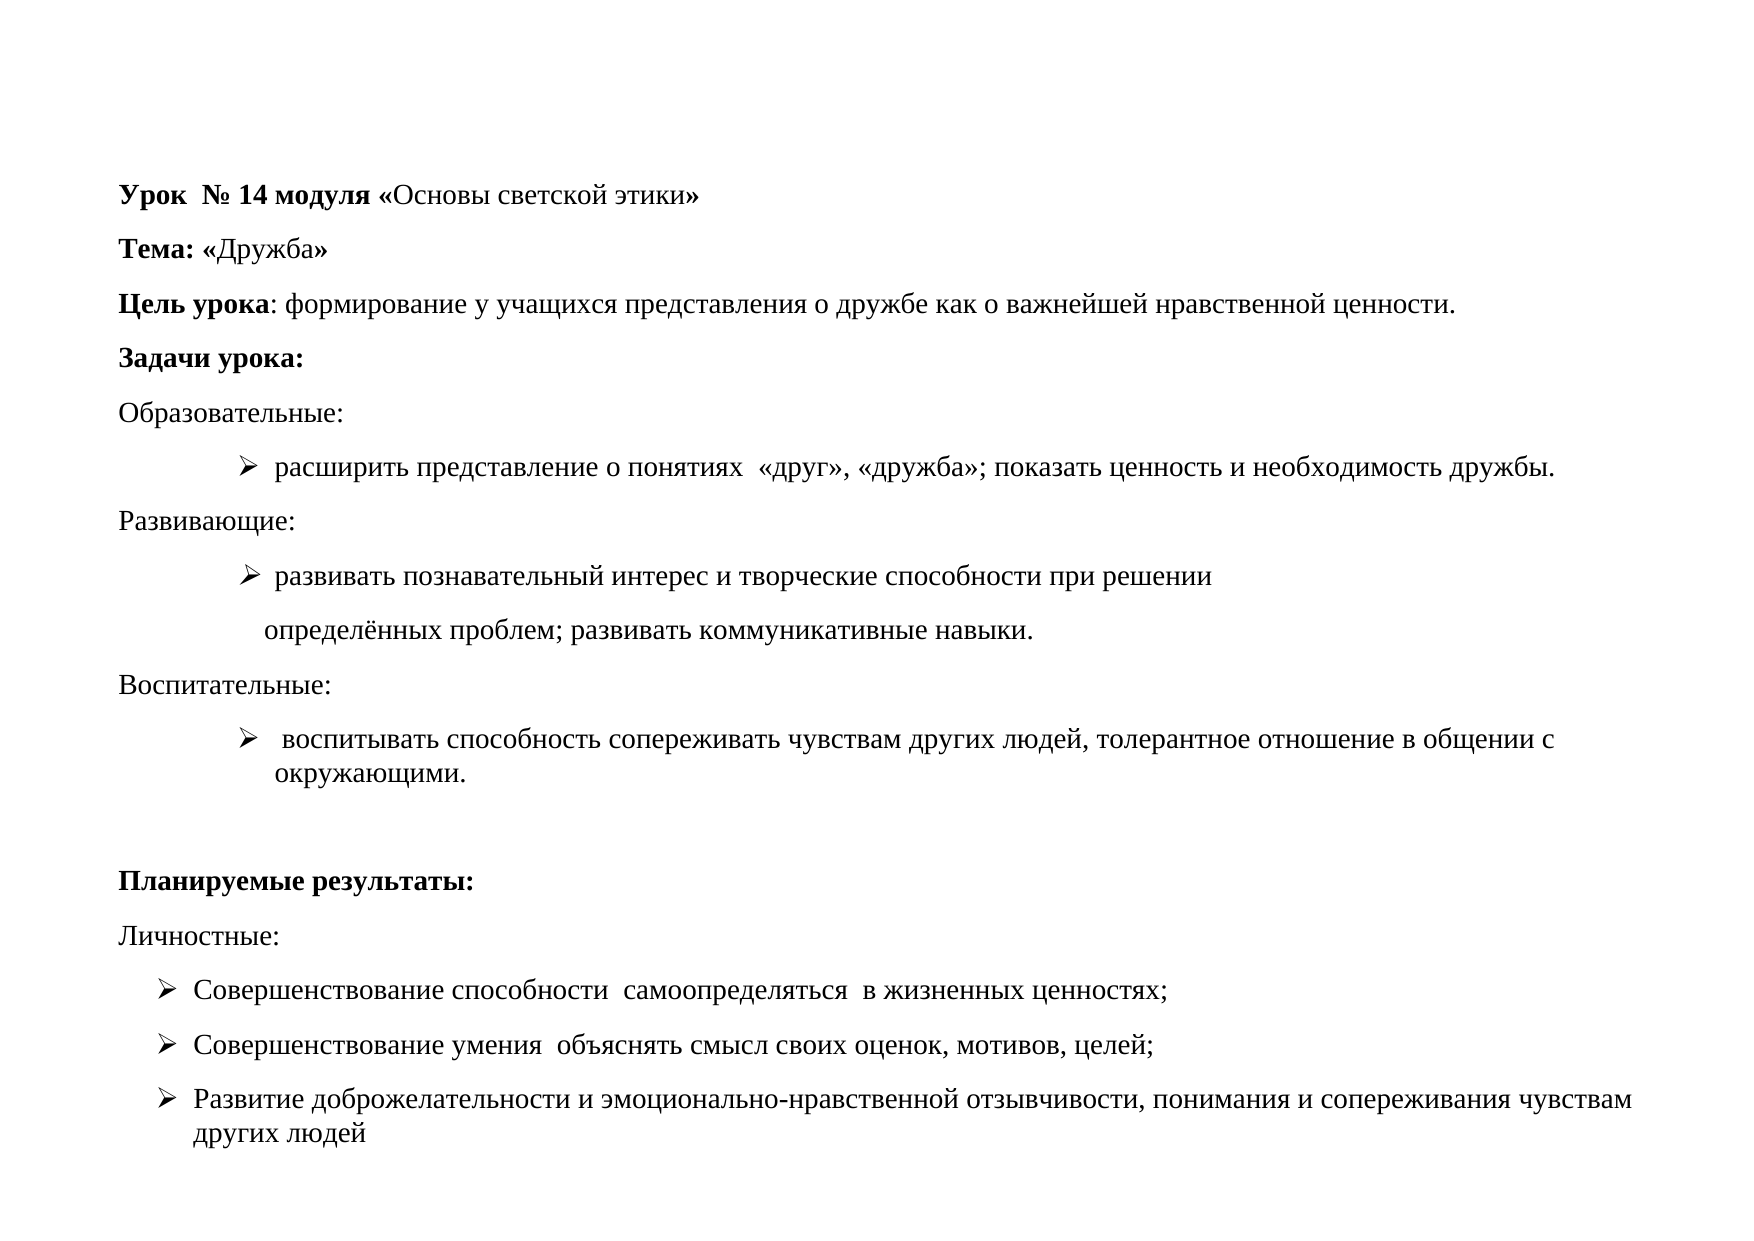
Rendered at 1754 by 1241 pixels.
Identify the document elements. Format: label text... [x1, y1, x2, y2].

text Тема: «Дружба» [118, 232, 1636, 265]
list воспитывать способность сопереживать чувствам других людей, толерантное отношение в общении с окружающими. [237, 721, 1636, 788]
text Развивающие: [118, 503, 1636, 537]
list Развитие доброжелательности и эмоционально-нравственной отзывчивости, понимания и сопереживания чувствам других людей [156, 1081, 1636, 1148]
text Образовательные: [118, 395, 1636, 428]
text Планируемые результаты: [118, 863, 1636, 897]
list Совершенствование способности самоопределяться в жизненных ценностях; [156, 972, 1636, 1006]
text Задачи урока: [118, 340, 1636, 374]
text Личностные: [118, 918, 1636, 951]
list расширить представление о понятиях «друг», «дружба»; показать ценность и необходимость дружбы. [237, 449, 1636, 483]
text Цель урока: формирование у учащихся представления о дружбе как о важнейшей нравственной ценности. [118, 286, 1636, 319]
text Урок № 14 модуля «Основы светской этики» [118, 177, 1636, 211]
text Воспитательные: [118, 667, 1636, 700]
text определённых проблем; развивать коммуникативные навыки. [118, 612, 1636, 646]
list Совершенствование умения объяснять смысл своих оценок, мотивов, целей; [156, 1027, 1636, 1060]
list развивать познавательный интерес и творческие способности при решении [237, 558, 1636, 592]
